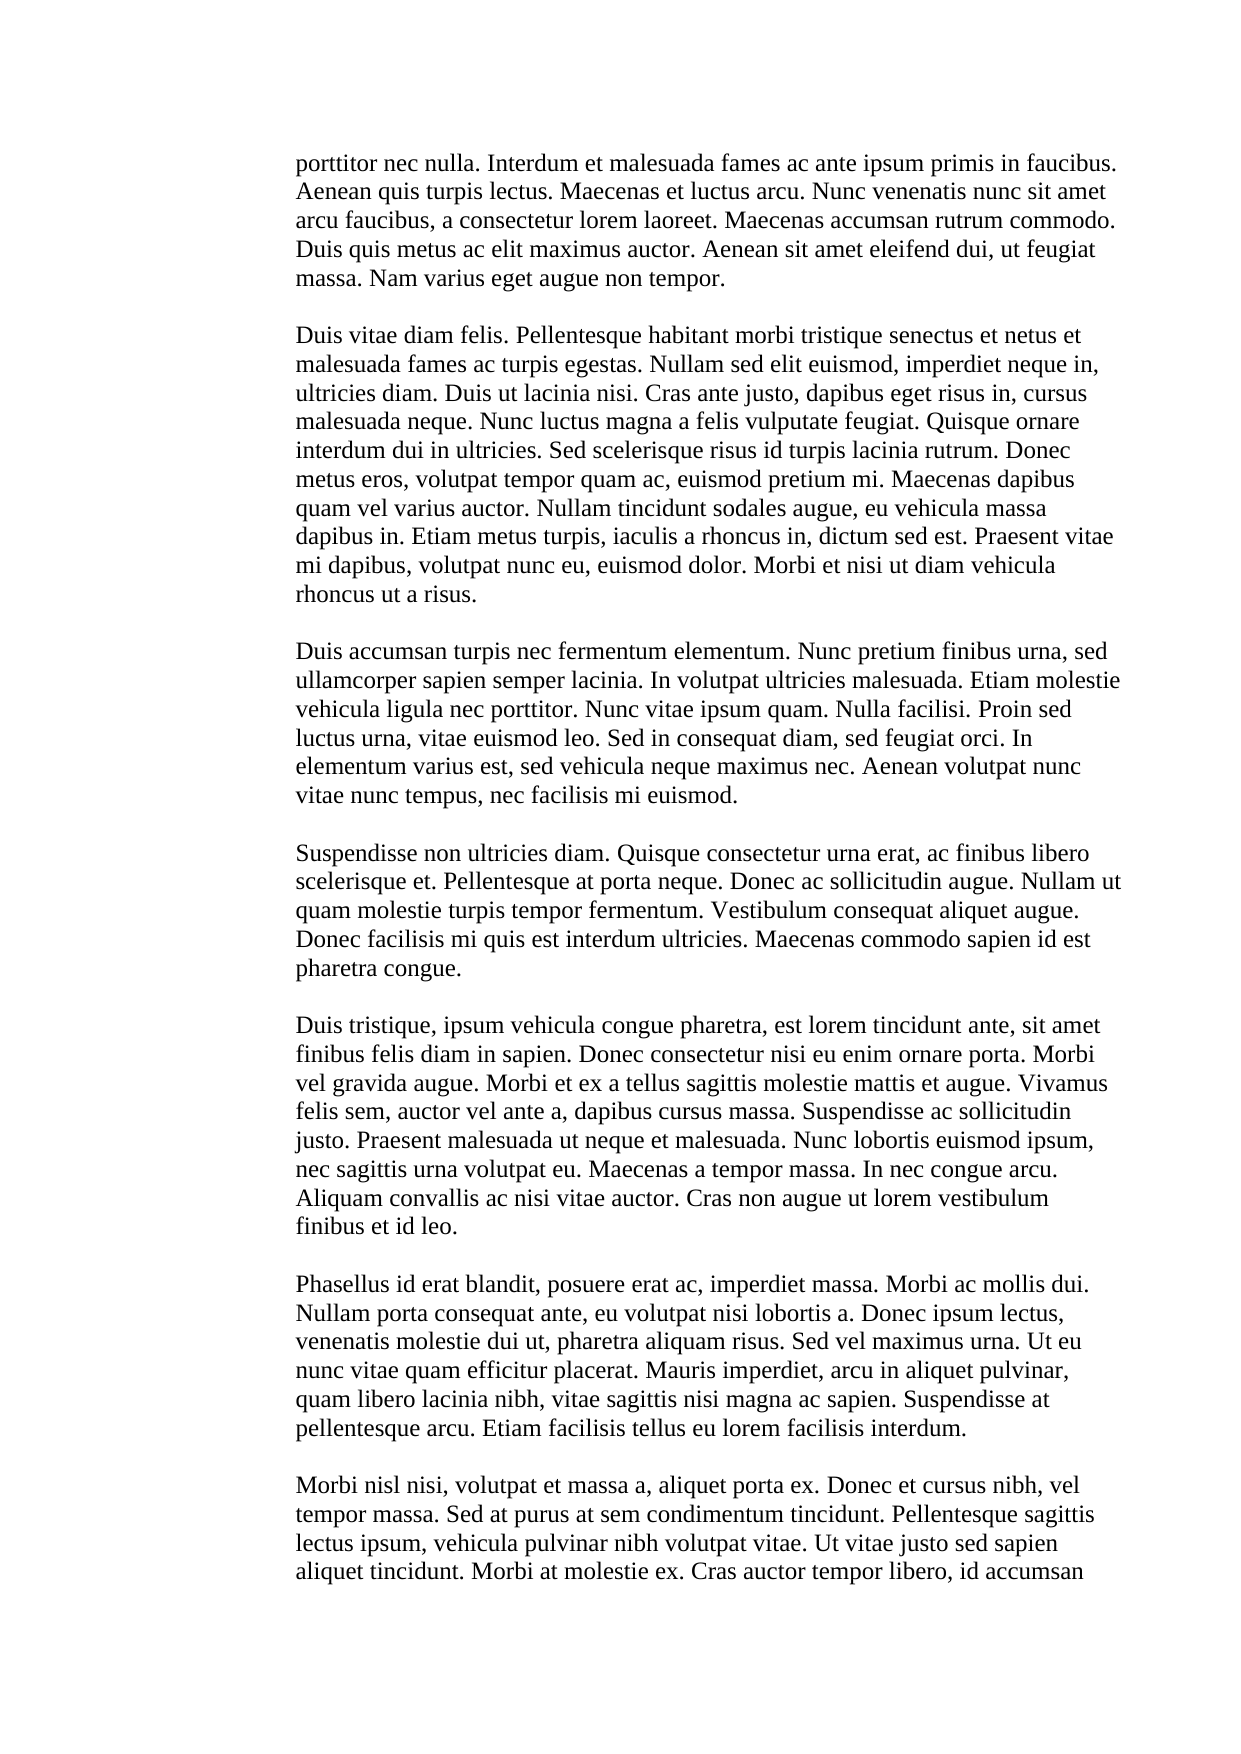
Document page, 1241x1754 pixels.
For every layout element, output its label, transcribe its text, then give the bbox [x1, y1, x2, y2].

text Phasellus id erat blandit, posuere erat ac, imperdiet massa. Morbi ac mollis dui. Nullam porta consequat ante, eu volutpat nisi lobortis a. Donec ipsum lectus, venenatis molestie dui ut, pharetra aliquam risus. Sed vel maximus urna. Ut eu nunc vitae quam efficitur placerat. Mauris imperdiet, arcu in aliquet pulvinar, quam libero lacinia nibh, vitae sagittis nisi magna ac sapien. Suspendisse at pellentesque arcu. Etiam facilisis tellus eu lorem facilisis interdum. [295, 1269, 1122, 1441]
text Duis tristique, ipsum vehicula congue pharetra, est lorem tincidunt ante, sit amet finibus felis diam in sapien. Donec consectetur nisi eu enim ornare porta. Morbi vel gravida augue. Morbi et ex a tellus sagittis molestie mattis et augue. Vivamus felis sem, auctor vel ante a, dapibus cursus massa. Suspendisse ac sollicitudin justo. Praesent malesuada ut neque et malesuada. Nunc lobortis euismod ipsum, nec sagittis urna volutpat eu. Maecenas a tempor massa. In nec congue arcu. Aliquam convallis ac nisi vitae auctor. Cras non augue ut lorem vestibulum finibus et id leo. [295, 1010, 1122, 1240]
text Duis accumsan turpis nec fermentum elementum. Nunc pretium finibus urna, sed ullamcorper sapien semper lacinia. In volutpat ultricies malesuada. Etiam molestie vehicula ligula nec porttitor. Nunc vitae ipsum quam. Nulla facilisi. Proin sed luctus urna, vitae euismod leo. Sed in consequat diam, sed feugiat orci. In elementum varius est, sed vehicula neque maximus nec. Aenean volutpat nunc vitae nunc tempus, nec facilisis mi euismod. [295, 636, 1122, 809]
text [295, 148, 1122, 291]
text Suspendisse non ultricies diam. Quisque consectetur urna erat, ac finibus libero scelerisque et. Pellentesque at porta neque. Donec ac sollicitudin augue. Nullam ut quam molestie turpis tempor fermentum. Vestibulum consequat aliquet augue. Donec facilisis mi quis est interdum ultricies. Maecenas commodo sapien id est pharetra congue. [295, 838, 1122, 981]
text Duis vitae diam felis. Pellentesque habitant morbi tristique senectus et netus et malesuada fames ac turpis egestas. Nullam sed elit euismod, imperdiet neque in, ultricies diam. Duis ut lacinia nisi. Cras ante justo, dapibus eget risus in, cursus malesuada neque. Nunc luctus magna a felis vulputate feugiat. Quisque ornare interdum dui in ultricies. Sed scelerisque risus id turpis lacinia rutrum. Donec metus eros, volutpat tempor quam ac, euismod pretium mi. Maecenas dapibus quam vel varius auctor. Nullam tincidunt sodales augue, eu vehicula massa dapibus in. Etiam metus turpis, iaculis a rhoncus in, dictum sed est. Praesent vitae mi dapibus, volutpat nunc eu, euismod dolor. Morbi et nisi ut diam vehicula rhoncus ut a risus. [295, 320, 1122, 608]
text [295, 1470, 1122, 1585]
